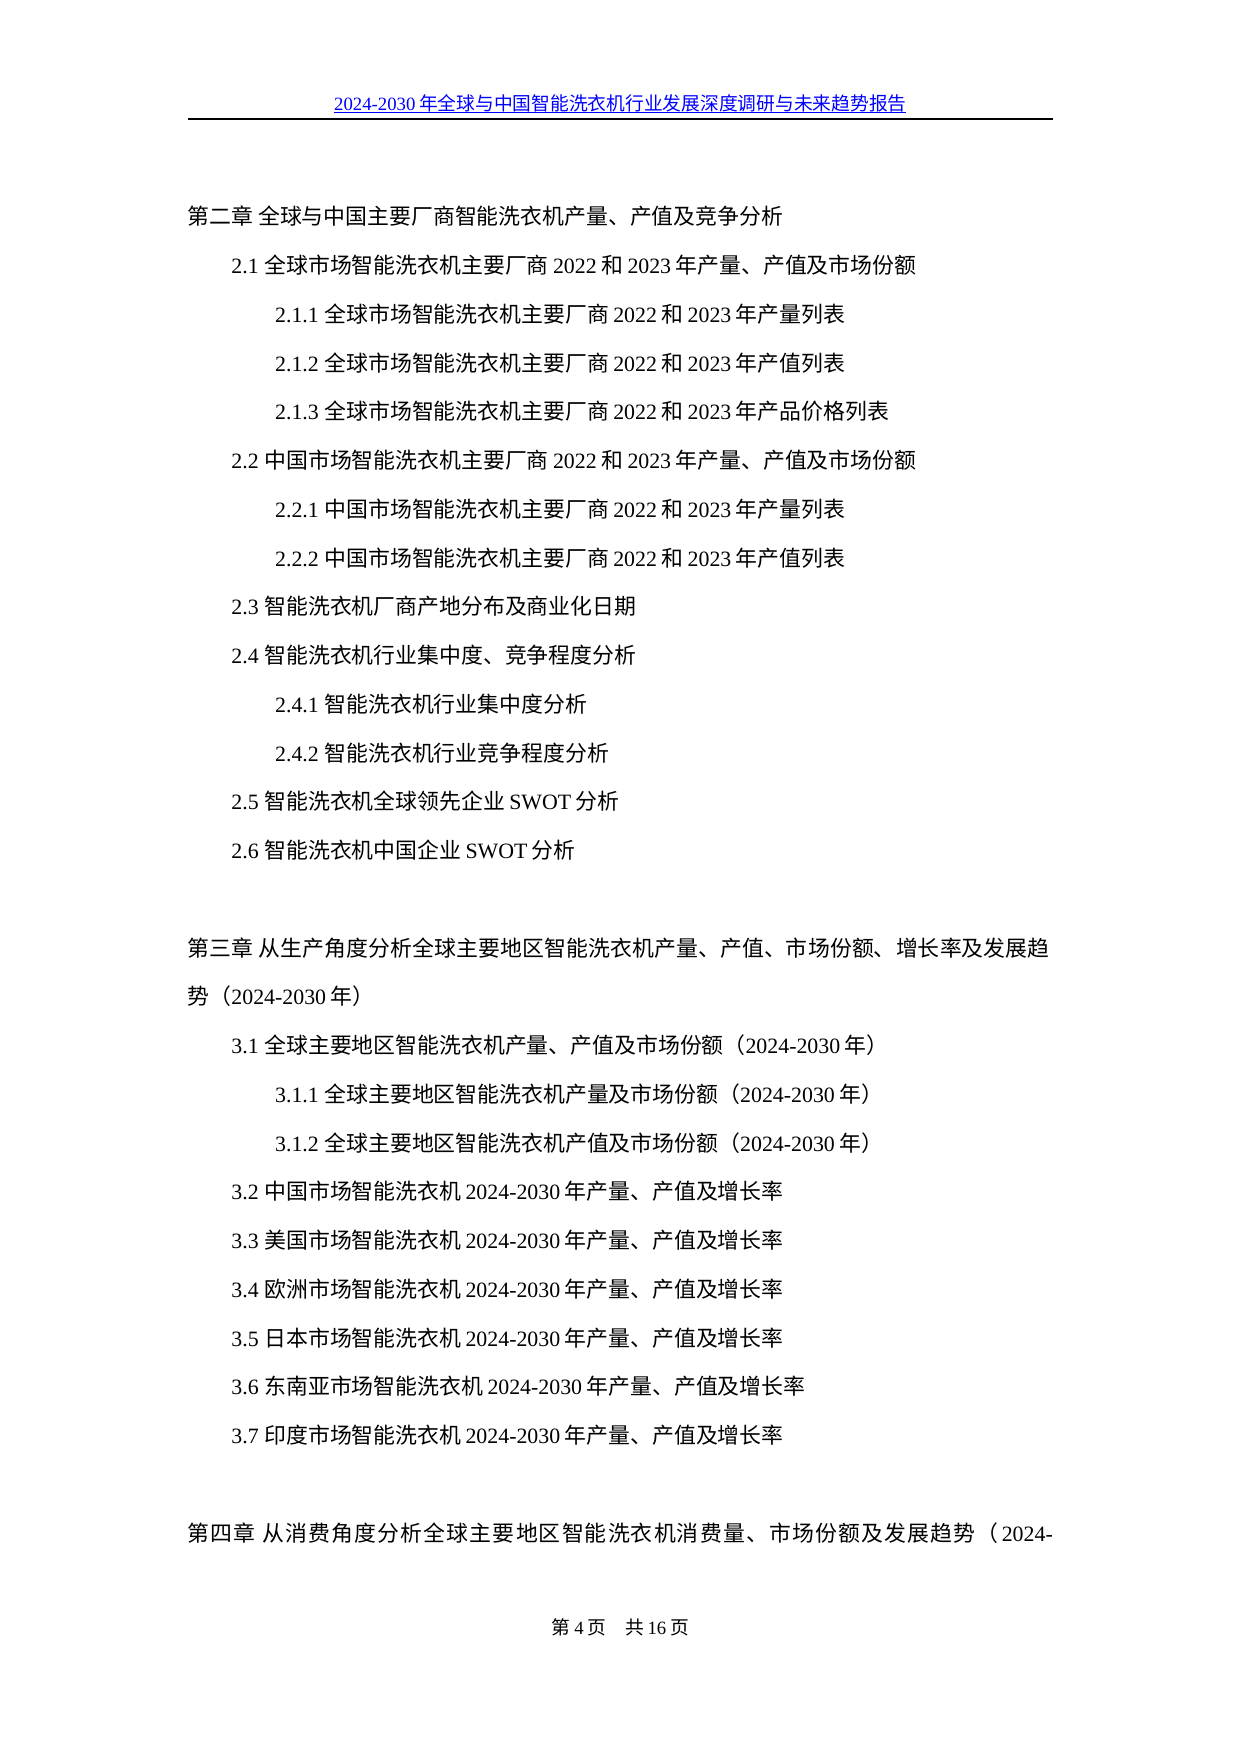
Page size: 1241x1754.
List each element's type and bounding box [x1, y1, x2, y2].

text [187, 150, 1053, 1548]
